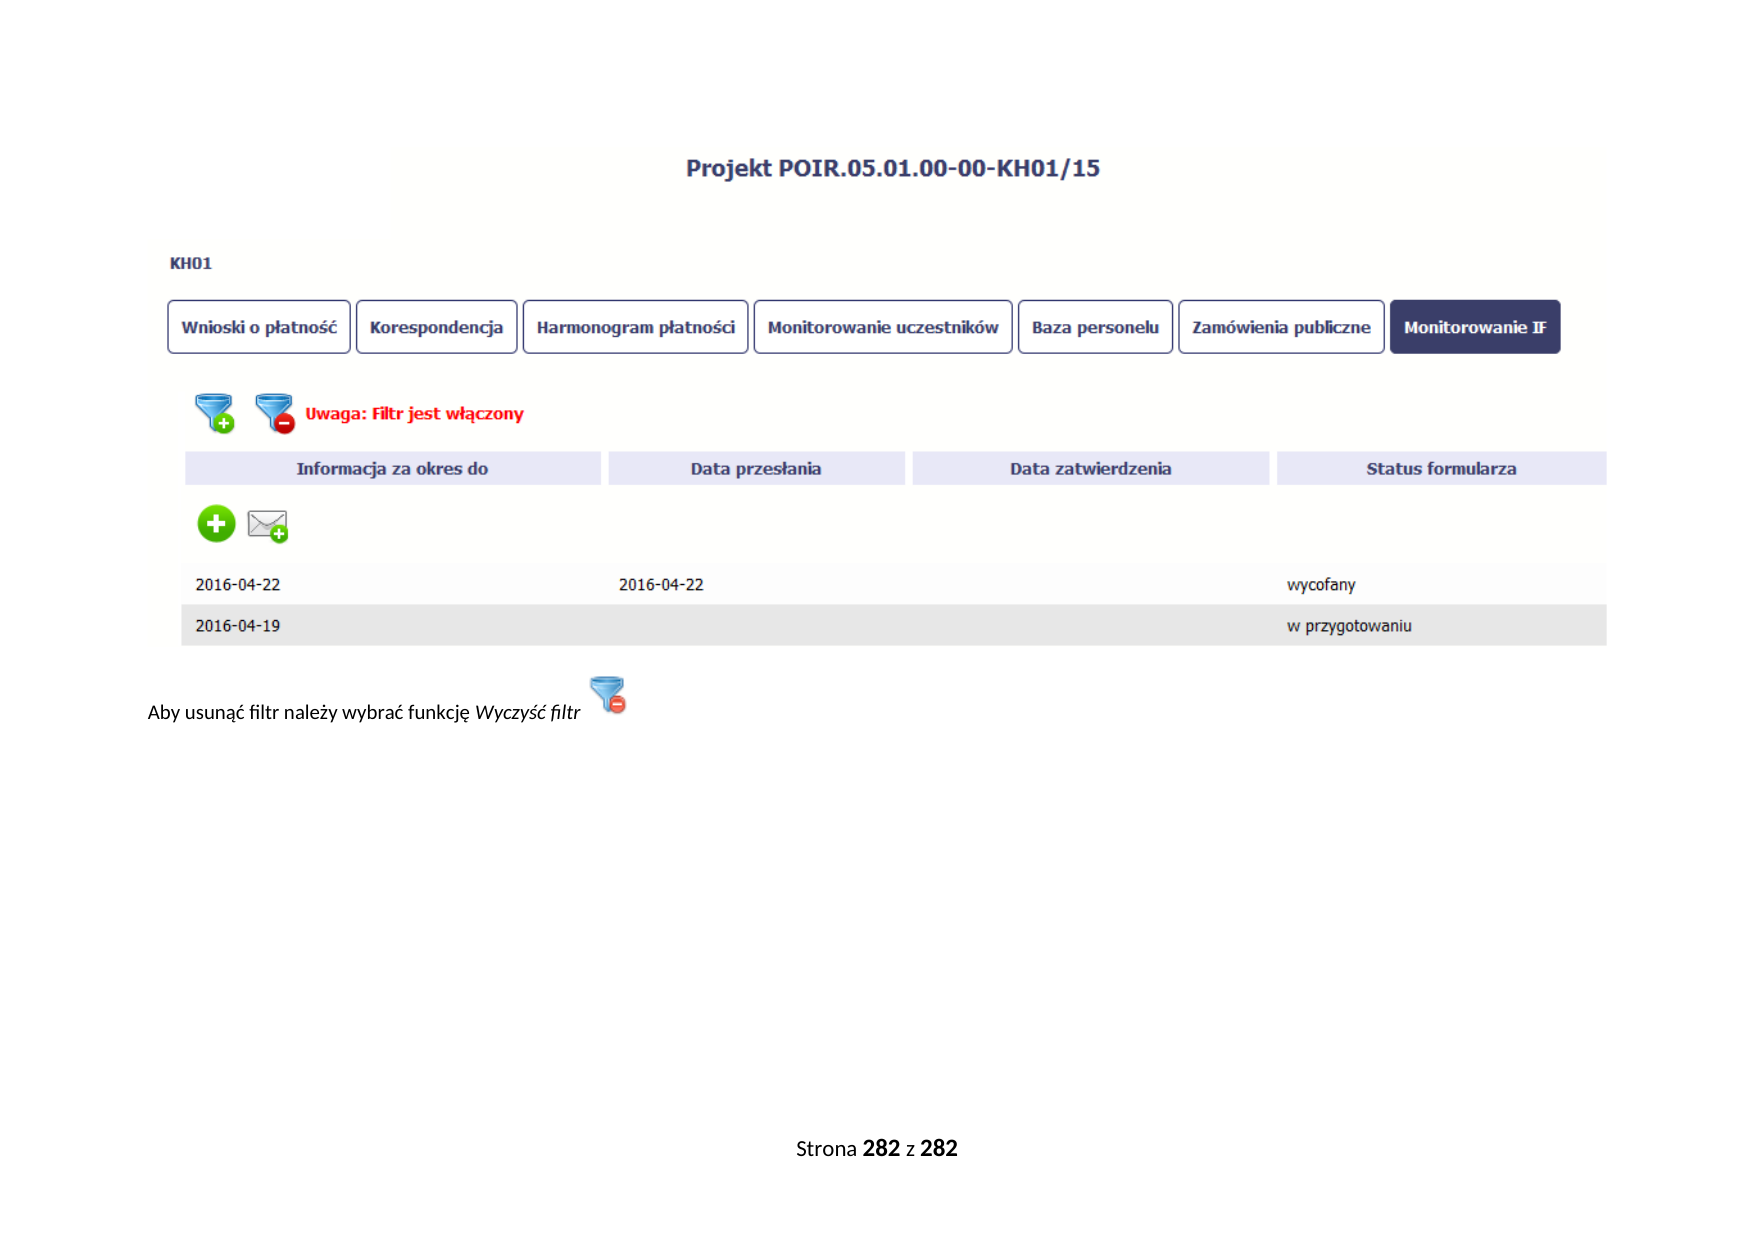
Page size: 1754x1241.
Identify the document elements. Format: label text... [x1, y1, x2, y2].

picture [147, 147, 1607, 647]
text Aby usunąć filtr należy wybrać funkcję Wyczyść filtr [148, 673, 1606, 725]
picture [585, 672, 630, 720]
